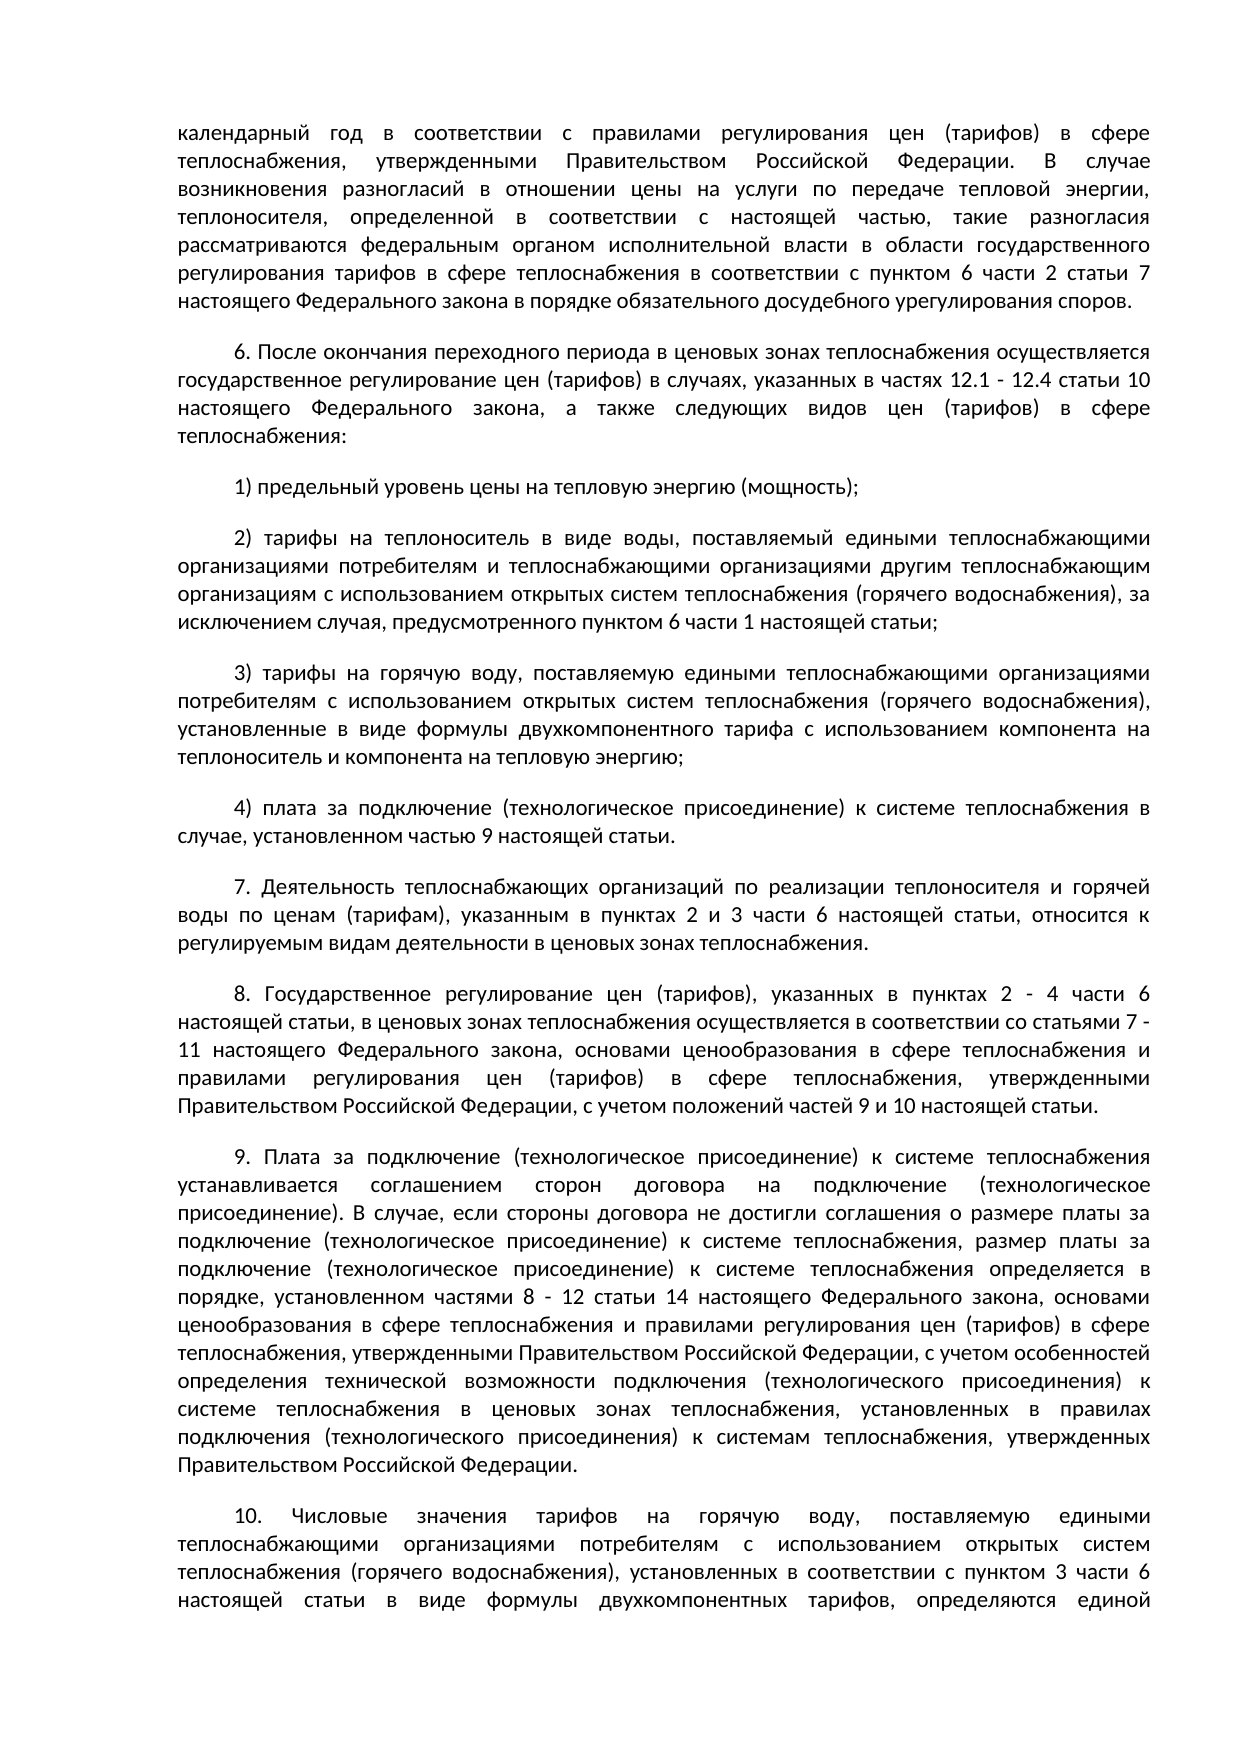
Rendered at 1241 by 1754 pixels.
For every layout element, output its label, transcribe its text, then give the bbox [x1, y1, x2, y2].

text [177, 118, 1152, 314]
text 2) тарифы на теплоноситель в виде воды, поставляемый едиными теплоснабжающими организациями потребителям и теплоснабжающими организациями другим теплоснабжающим организациям с использованием открытых систем теплоснабжения (горячего водоснабжения), за исключением случая, предусмотренного пунктом 6 части 1 настоящей статьи; [177, 523, 1152, 635]
text 6. После окончания переходного периода в ценовых зонах теплоснабжения осуществляется государственное регулирование цен (тарифов) в случаях, указанных в частях 12.1 - 12.4 статьи 10 настоящего Федерального закона, а также следующих видов цен (тарифов) в сфере теплоснабжения: [177, 337, 1152, 449]
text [177, 1501, 1152, 1613]
text 7. Деятельность теплоснабжающих организаций по реализации теплоносителя и горячей воды по ценам (тарифам), указанным в пунктах 2 и 3 части 6 настоящей статьи, относится к регулируемым видам деятельности в ценовых зонах теплоснабжения. [177, 872, 1152, 956]
text 1) предельный уровень цены на тепловую энергию (мощность); [177, 472, 1152, 500]
text 4) плата за подключение (технологическое присоединение) к системе теплоснабжения в случае, установленном частью 9 настоящей статьи. [177, 793, 1152, 849]
text 3) тарифы на горячую воду, поставляемую едиными теплоснабжающими организациями потребителям с использованием открытых систем теплоснабжения (горячего водоснабжения), установленные в виде формулы двухкомпонентного тарифа с использованием компонента на теплоноситель и компонента на тепловую энергию; [177, 658, 1152, 770]
text 9. Плата за подключение (технологическое присоединение) к системе теплоснабжения устанавливается соглашением сторон договора на подключение (технологическое присоединение). В случае, если стороны договора не достигли соглашения о размере платы за подключение (технологическое присоединение) к системе теплоснабжения, размер платы за подключение (технологическое присоединение) к системе теплоснабжения определяется в порядке, установленном частями 8 - 12 статьи 14 настоящего Федерального закона, основами ценообразования в сфере теплоснабжения и правилами регулирования цен (тарифов) в сфере теплоснабжения, утвержденными Правительством Российской Федерации, с учетом особенностей определения технической возможности подключения (технологического присоединения) к системе теплоснабжения в ценовых зонах теплоснабжения, установленных в правилах подключения (технологического присоединения) к системам теплоснабжения, утвержденных Правительством Российской Федерации. [177, 1142, 1152, 1478]
text 8. Государственное регулирование цен (тарифов), указанных в пунктах 2 - 4 части 6 настоящей статьи, в ценовых зонах теплоснабжения осуществляется в соответствии со статьями 7 - 11 настоящего Федерального закона, основами ценообразования в сфере теплоснабжения и правилами регулирования цен (тарифов) в сфере теплоснабжения, утвержденными Правительством Российской Федерации, с учетом положений частей 9 и 10 настоящей статьи. [177, 979, 1152, 1119]
